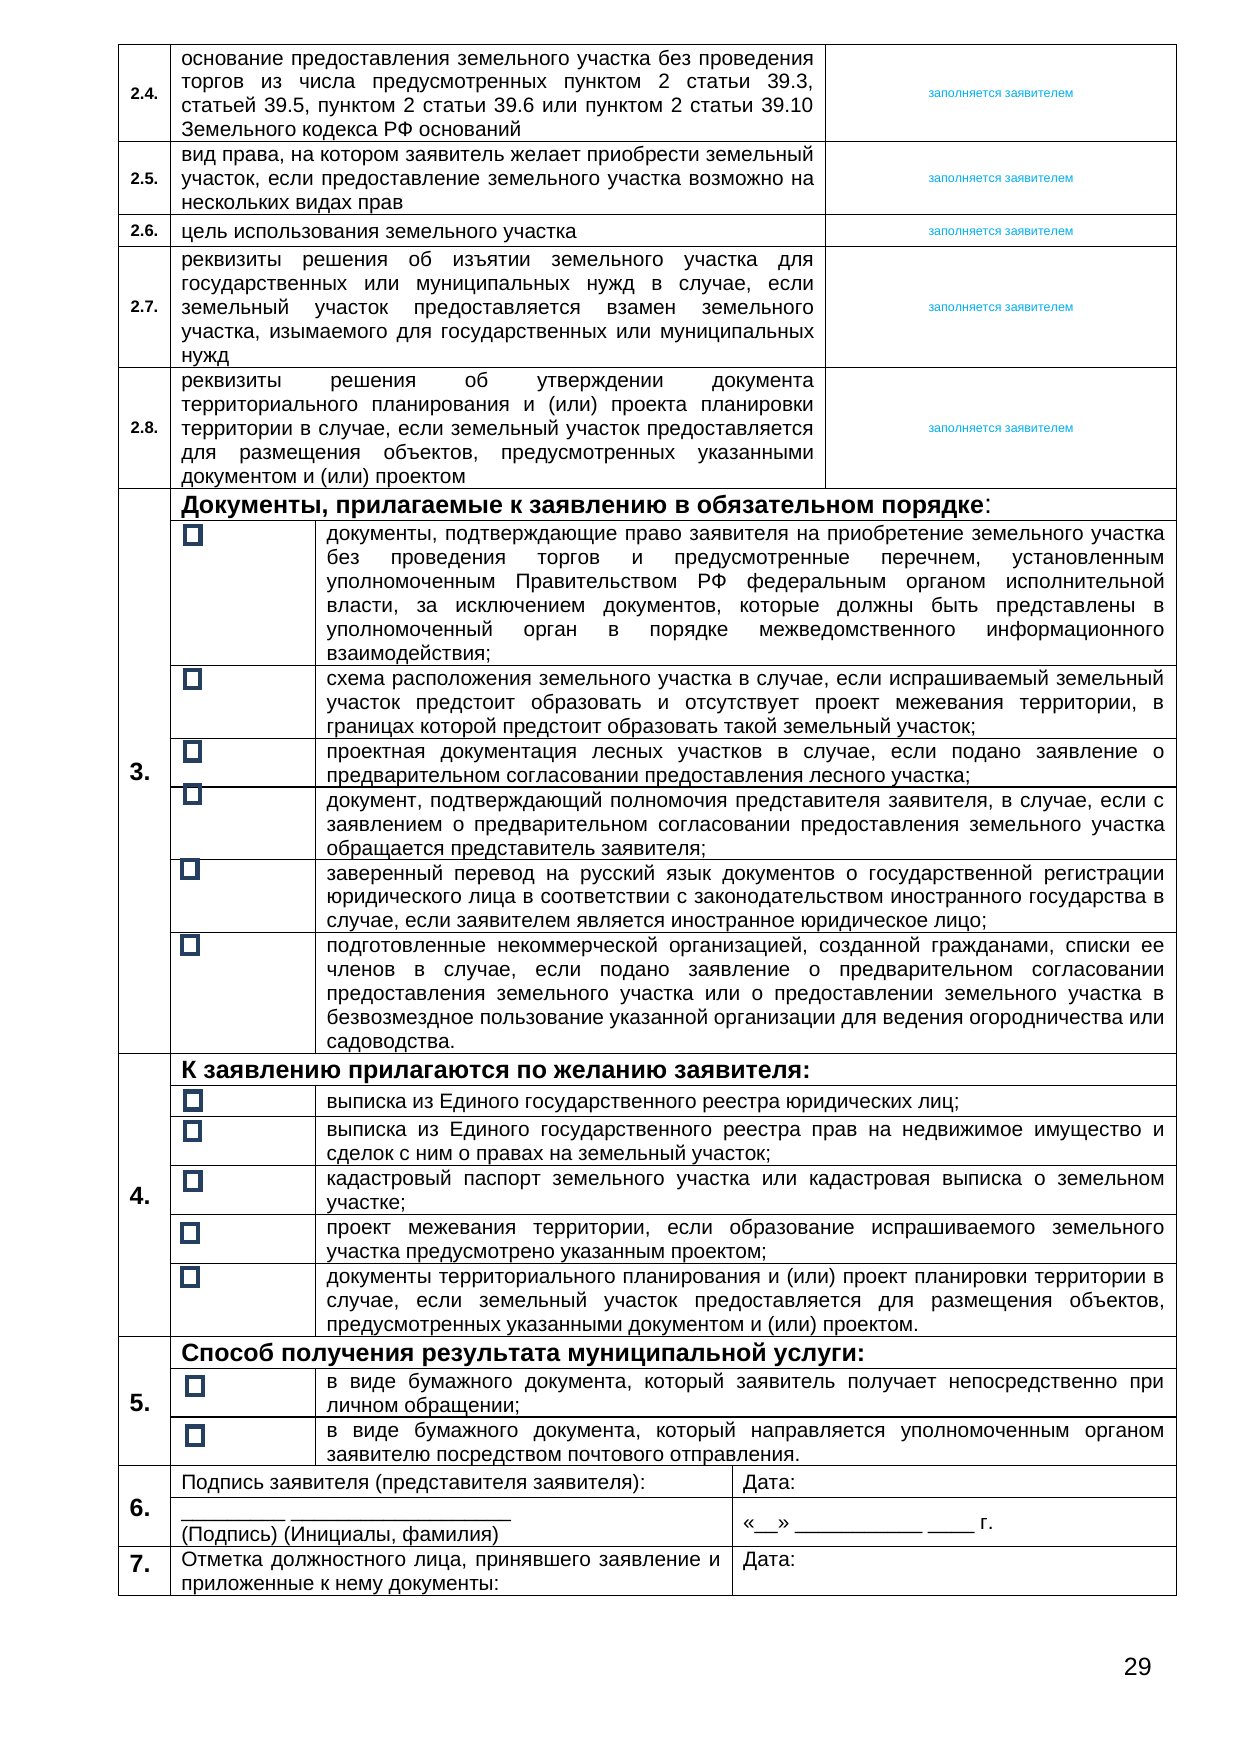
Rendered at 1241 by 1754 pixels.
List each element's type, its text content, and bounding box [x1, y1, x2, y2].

table_cell [171, 1086, 315, 1116]
table_cell заполняется заявителем [826, 215, 1176, 246]
table_cell [171, 1369, 315, 1416]
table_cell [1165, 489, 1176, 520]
table_cell 2.8. [119, 368, 170, 487]
table_cell Способ получения результата муниципальной услуги: [171, 1337, 1176, 1367]
table_cell [171, 521, 315, 664]
table_cell [171, 1215, 315, 1263]
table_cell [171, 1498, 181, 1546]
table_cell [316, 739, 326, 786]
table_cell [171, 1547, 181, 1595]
table_cell [171, 1117, 315, 1165]
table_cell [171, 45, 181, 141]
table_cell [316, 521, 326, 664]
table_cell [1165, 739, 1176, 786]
table_cell К заявлению прилагаются по желанию заявителя: [171, 1054, 1176, 1084]
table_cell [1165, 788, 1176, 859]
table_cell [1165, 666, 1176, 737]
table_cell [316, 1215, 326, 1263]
table_cell Дата: [733, 1547, 1176, 1595]
table_cell Дата: [733, 1466, 1176, 1497]
table_cell [171, 739, 315, 786]
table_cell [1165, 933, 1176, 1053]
table_cell [119, 1054, 170, 1336]
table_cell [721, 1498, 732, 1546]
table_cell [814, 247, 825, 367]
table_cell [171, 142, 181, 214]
table_cell [119, 1337, 170, 1465]
table_cell выписка из Единого государственного реестра юридических лиц; [316, 1086, 1176, 1116]
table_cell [826, 45, 1176, 141]
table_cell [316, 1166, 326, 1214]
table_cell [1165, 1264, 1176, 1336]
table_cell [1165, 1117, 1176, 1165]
table_cell [119, 489, 170, 1053]
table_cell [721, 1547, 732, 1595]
table_cell заполняется заявителем [826, 368, 1176, 487]
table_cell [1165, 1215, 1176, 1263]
table_cell [171, 1264, 315, 1336]
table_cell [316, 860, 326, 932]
table_cell 2.4. [119, 45, 170, 141]
table_cell [171, 666, 315, 737]
table_cell 2.7. [119, 247, 170, 367]
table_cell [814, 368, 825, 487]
table_cell [171, 1166, 315, 1214]
table_cell заполняется заявителем [826, 142, 1176, 214]
table_cell «__» ___________ ____ г. [733, 1498, 1176, 1546]
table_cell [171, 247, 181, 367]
table_cell [171, 860, 315, 932]
table_cell 2.5. [119, 142, 170, 214]
table_cell заполняется заявителем [826, 247, 1176, 367]
table_cell [119, 1466, 170, 1546]
table_cell Подпись заявителя (представителя заявителя): [171, 1466, 732, 1497]
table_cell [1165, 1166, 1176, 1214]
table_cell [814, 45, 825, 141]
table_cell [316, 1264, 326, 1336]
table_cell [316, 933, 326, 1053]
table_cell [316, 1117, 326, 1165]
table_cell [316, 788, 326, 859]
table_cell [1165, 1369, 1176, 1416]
table_cell [171, 933, 315, 1053]
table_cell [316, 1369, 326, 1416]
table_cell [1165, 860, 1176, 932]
table_cell [171, 1418, 315, 1465]
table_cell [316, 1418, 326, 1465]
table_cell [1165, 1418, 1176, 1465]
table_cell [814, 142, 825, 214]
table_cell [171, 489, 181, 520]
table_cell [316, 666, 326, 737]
table_cell 2.6. [119, 215, 170, 246]
table_cell цель использования земельного участка [171, 215, 825, 246]
table_cell [171, 788, 315, 859]
table_cell [119, 1547, 170, 1595]
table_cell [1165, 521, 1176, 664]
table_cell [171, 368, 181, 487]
